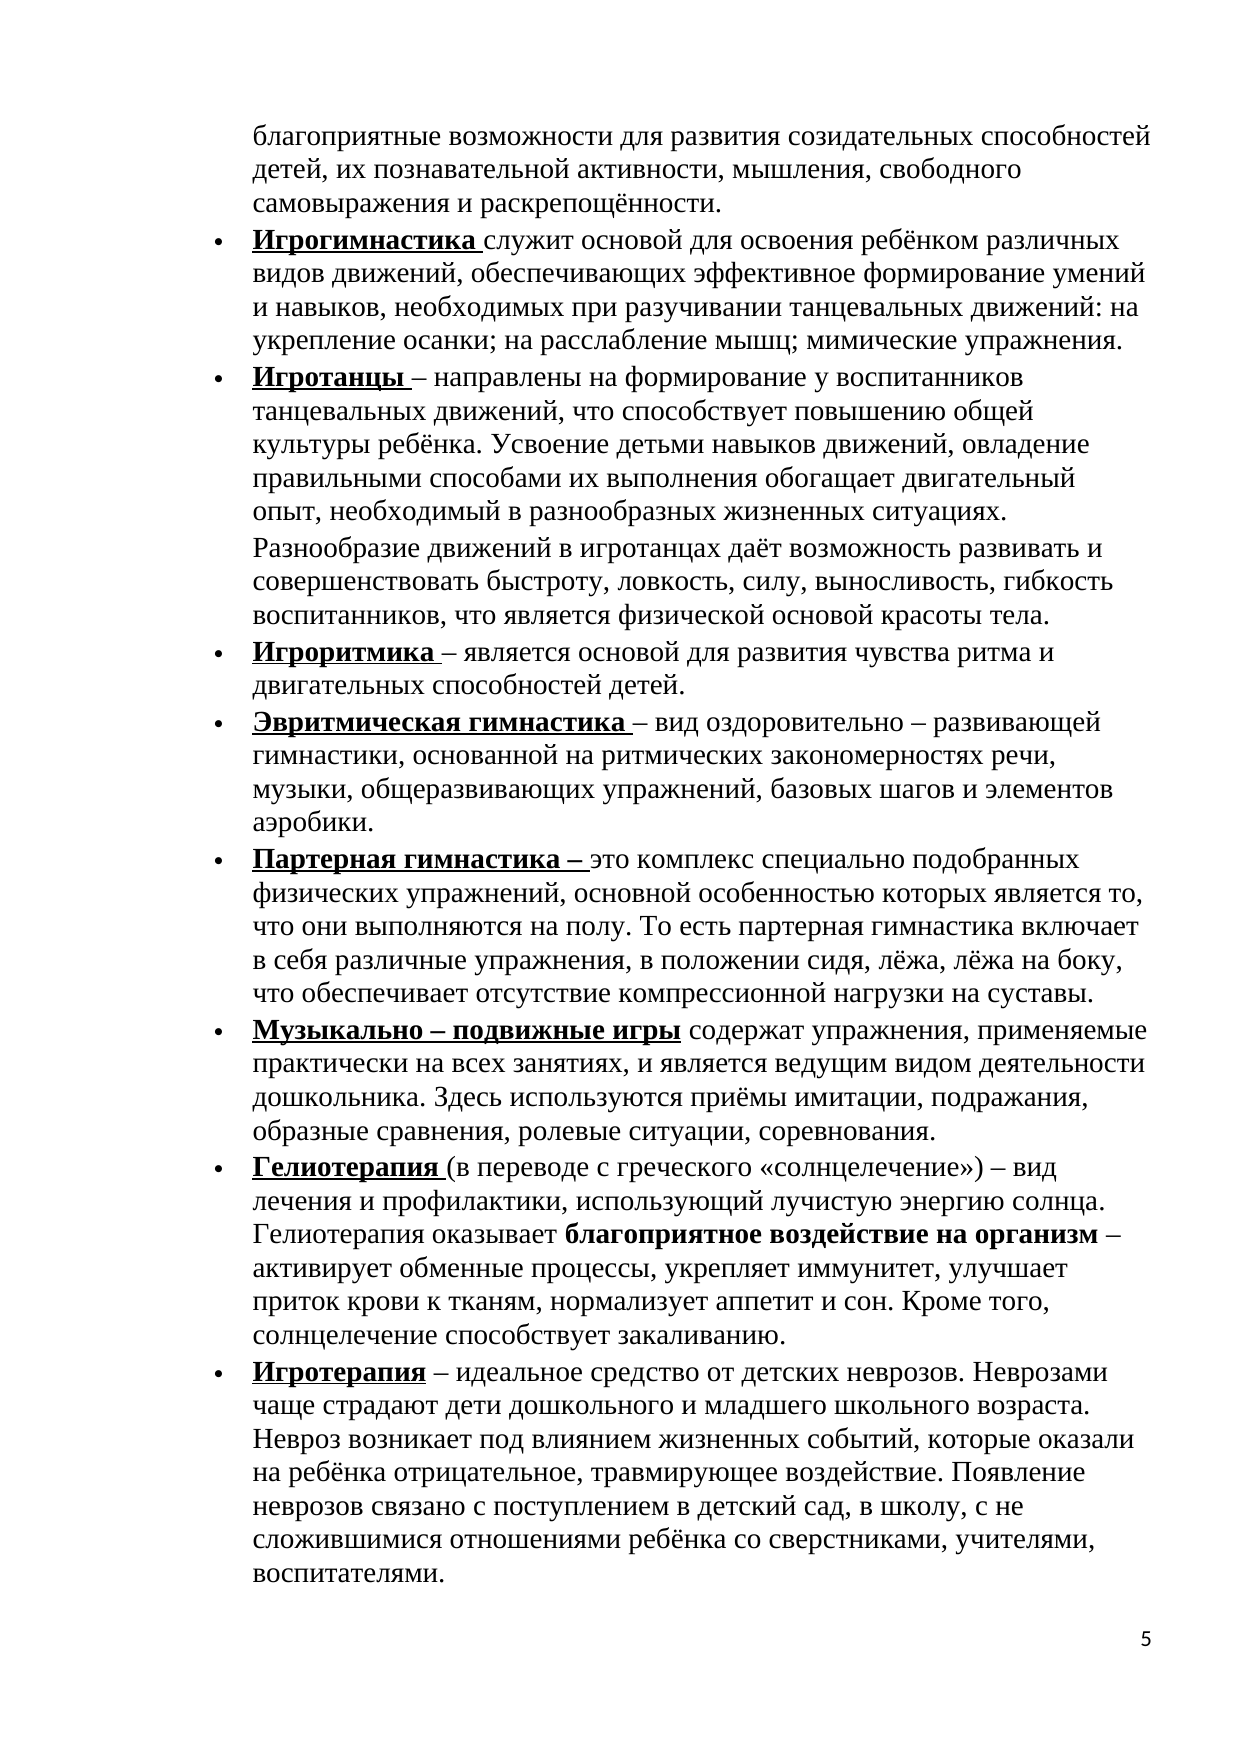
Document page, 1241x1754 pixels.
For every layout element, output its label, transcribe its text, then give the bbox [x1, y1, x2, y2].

text Разнообразие движений в игротанцах даёт возможность развивать и совершенствовать быстроту, ловкость, силу, выносливость, гибкость воспитанников, что является физической основой красоты тела. [252, 530, 1152, 631]
list Игротанцы – направлены на формирование у воспитанников танцевальных движений, что способствует повышению общей культуры ребёнка. Усвоение детьми навыков движений, овладение правильными способами их выполнения обогащает двигательный опыт, необходимый в разнообразных жизненных ситуациях. [215, 359, 1152, 527]
list Игрогимнастика служит основой для освоения ребёнком различных видов движений, обеспечивающих эффективное формирование умений и навыков, необходимых при разучивании танцевальных движений: на укрепление осанки; на расслабление мышц; мимические упражнения. [215, 222, 1152, 356]
list Игроритмика – является основой для развития чувства ритма и двигательных способностей детей. [215, 634, 1152, 701]
list Партерная гимнастика – это комплекс специально подобранных физических упражнений, основной особенностью которых является то, что они выполняются на полу. То есть партерная гимнастика включает в себя различные упражнения, в положении сидя, лёжа, лёжа на боку, что обеспечивает отсутствие компрессионной нагрузки на суставы. [215, 841, 1152, 1009]
list Игротерапия – идеальное средство от детских неврозов. Неврозами чаще страдают дети дошкольного и младшего школьного возраста. Невроз возникает под влиянием жизненных событий, которые оказали на ребёнка отрицательное, травмирующее воздействие. Появление неврозов связано с поступлением в детский сад, в школу, с не сложившимися отношениями ребёнка со сверстниками, учителями, воспитателями. [215, 1354, 1152, 1588]
list Эвритмическая гимнастика – вид оздоровительно – развивающей гимнастики, основанной на ритмических закономерностях речи, музыки, общеразвивающих упражнений, базовых шагов и элементов аэробики. [215, 704, 1152, 838]
list Музыкально – подвижные игры содержат упражнения, применяемые практически на всех занятиях, и является ведущим видом деятельности дошкольника. Здесь используются приёмы имитации, подражания, образные сравнения, ролевые ситуации, соревнования. [215, 1012, 1152, 1146]
list Гелиотерапия (в переводе с греческого «солнцелечение») – вид лечения и профилактики, использующий лучистую энергию солнца. Гелиотерапия оказывает благоприятное воздействие на организм – активирует обменные процессы, укрепляет иммунитет, улучшает приток крови к тканям, нормализует аппетит и сон. Кроме того, солнцелечение способствует закаливанию. [215, 1149, 1152, 1351]
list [215, 118, 1152, 219]
